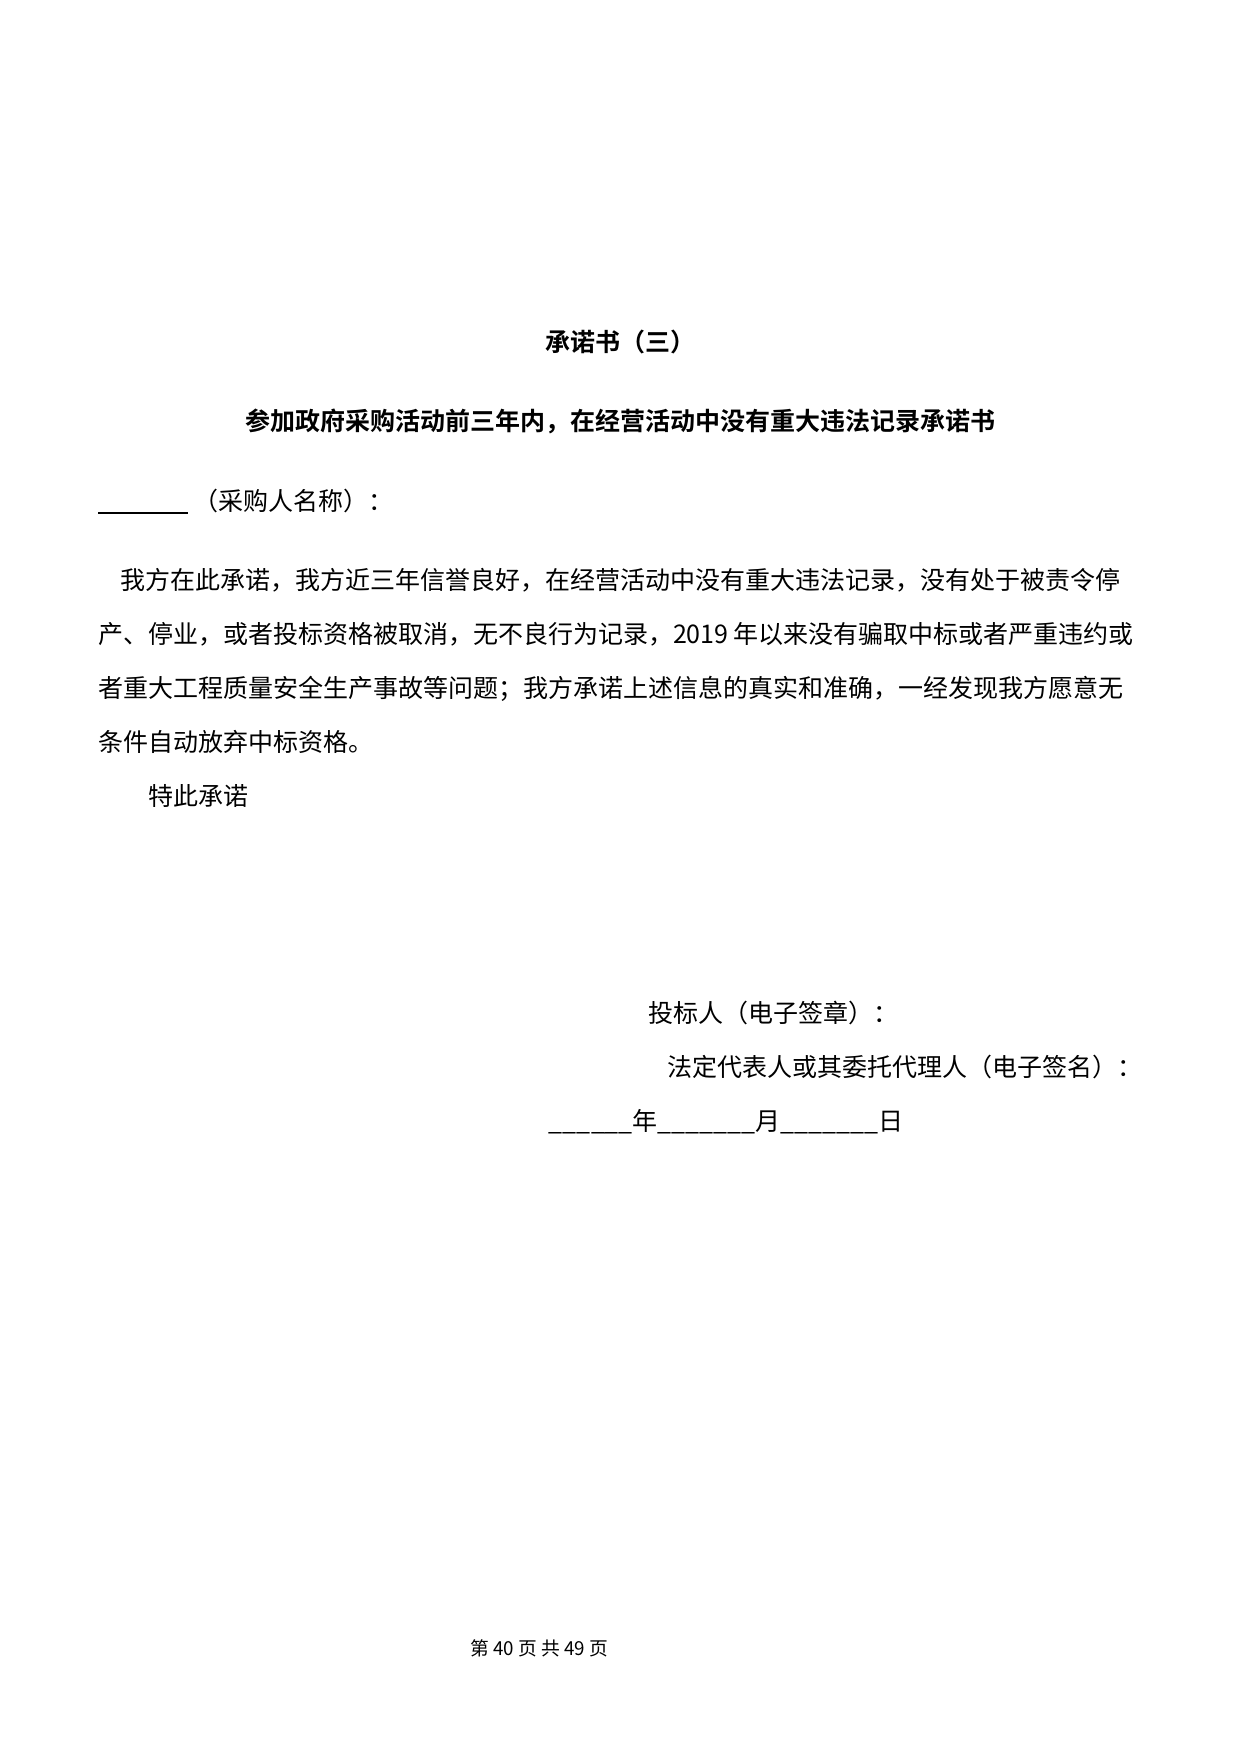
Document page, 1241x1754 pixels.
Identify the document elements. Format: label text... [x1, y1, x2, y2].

text 法定代表人或其委托代理人（电子签名）： [98, 1033, 1142, 1087]
text 承诺书（三） [98, 308, 1142, 362]
text 我方在此承诺，我方近三年信誉良好，在经营活动中没有重大违法记录，没有处于被责令停产、停业，或者投标资格被取消，无不良行为记录，2019年以来没有骗取中标或者严重违约或者重大工程质量安全生产事故等问题；我方承诺上述信息的真实和准确，一经发现我方愿意无条件自动放弃中标资格。 [98, 546, 1142, 762]
text ______年_______月_______日 [98, 1087, 1142, 1142]
text 特此承诺 [98, 762, 1142, 817]
text （采购人名称）： [98, 467, 1142, 521]
text 投标人（电子签章）： [98, 979, 1142, 1033]
text 参加政府采购活动前三年内，在经营活动中没有重大违法记录承诺书 [98, 387, 1142, 442]
